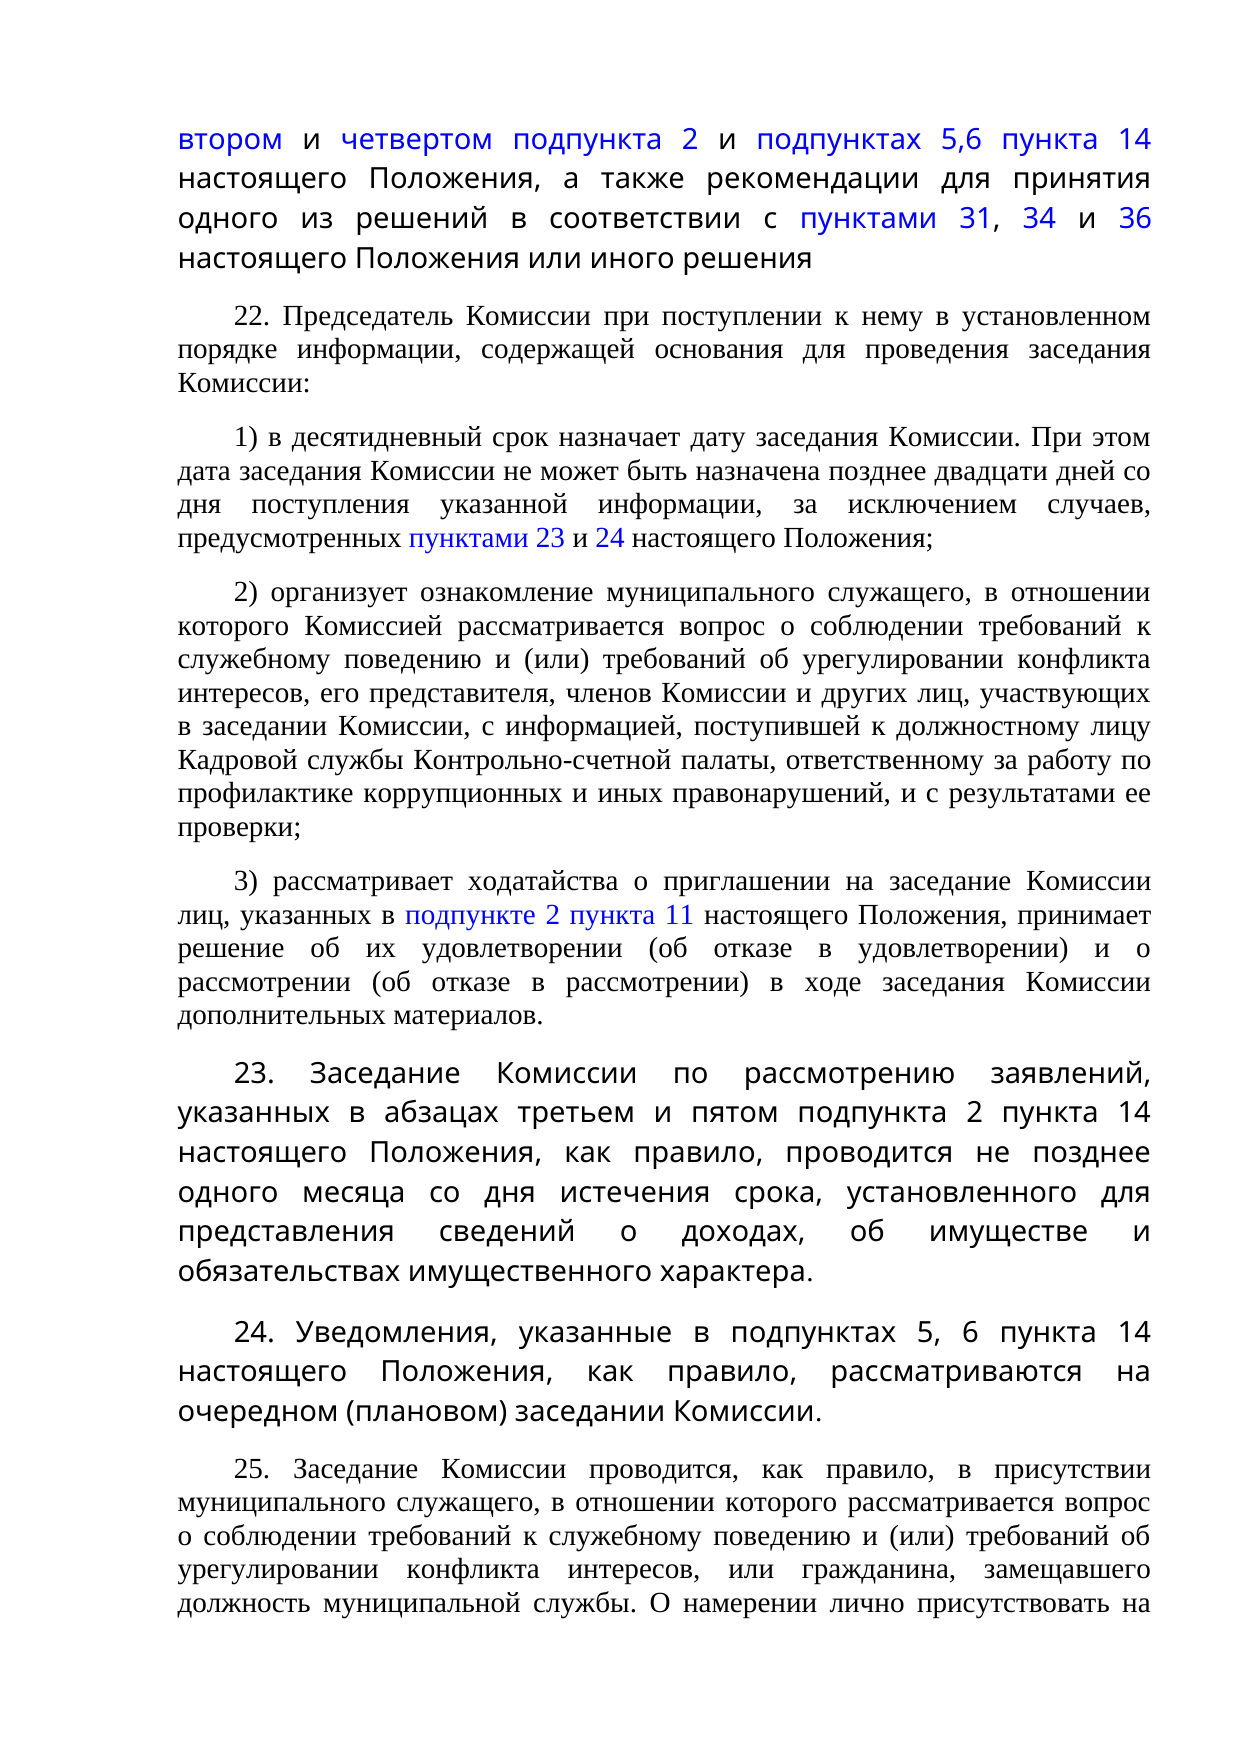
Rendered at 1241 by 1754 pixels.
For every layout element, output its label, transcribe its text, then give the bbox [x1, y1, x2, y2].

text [177, 1451, 1152, 1618]
text 2) организует ознакомление муниципального служащего, в отношении которого Комиссией рассматривается вопрос о соблюдении требований к служебному поведению и (или) требований об урегулировании конфликта интересов, его представителя, членов Комиссии и других лиц, участвующих в заседании Комиссии, с информацией, поступившей к должностному лицу Кадровой службы Контрольно-счетной палаты, ответственному за работу по профилактике коррупционных и иных правонарушений, и с результатами ее проверки; [177, 574, 1152, 842]
text 23. Заседание Комиссии по рассмотрению заявлений, указанных в абзацах третьем и пятом подпункта 2 пункта 14 настоящего Положения, как правило, проводится не позднее одного месяца со дня истечения срока, установленного для представления сведений о доходах, об имуществе и обязательствах имущественного характера. [177, 1052, 1152, 1290]
text 24. Уведомления, указанные в подпунктах 5, 6 пункта 14 настоящего Положения, как правило, рассматриваются на очередном (плановом) заседании Комиссии. [177, 1311, 1152, 1430]
text 3) рассматривает ходатайства о приглашении на заседание Комиссии лиц, указанных в подпункте 2 пункта 11 настоящего Положения, принимает решение об их удовлетворении (об отказе в удовлетворении) и о рассмотрении (об отказе в рассмотрении) в ходе заседания Комиссии дополнительных материалов. [177, 863, 1152, 1031]
text 22. Председатель Комиссии при поступлении к нему в установленном порядке информации, содержащей основания для проведения заседания Комиссии: [177, 298, 1152, 398]
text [177, 118, 1152, 277]
text 1) в десятидневный срок назначает дату заседания Комиссии. При этом дата заседания Комиссии не может быть назначена позднее двадцати дней со дня поступления указанной информации, за исключением случаев, предусмотренных пунктами 23 и 24 настоящего Положения; [177, 419, 1152, 553]
